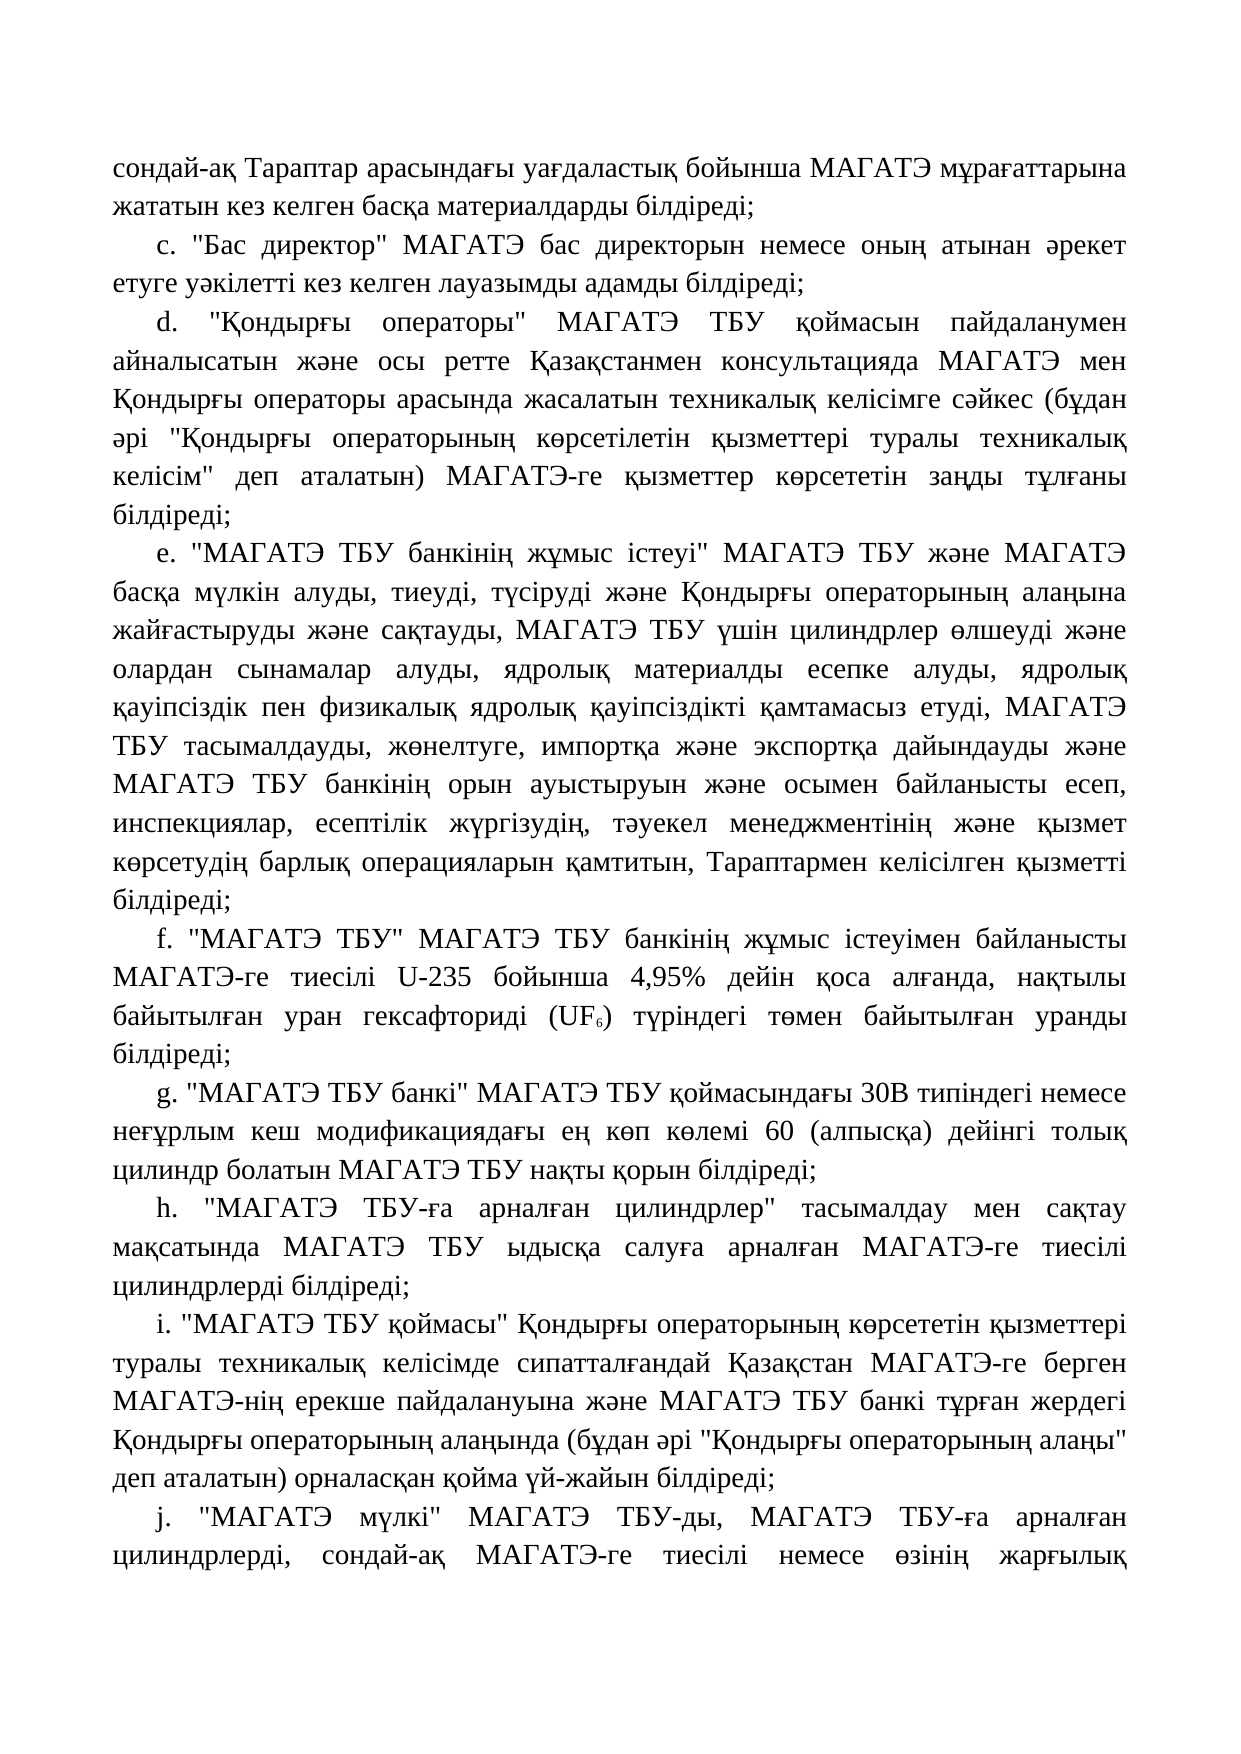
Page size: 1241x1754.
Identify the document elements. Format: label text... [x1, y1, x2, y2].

text h. "МАГАТЭ ТБУ-ға арналған цилиндрлер" тасымалдау мен сақтау мақсатында МАГАТЭ ТБУ ыдысқа салуға арналған МАГАТЭ-ге тиесілі цилиндрлерді білдіреді; [112, 1191, 1128, 1301]
text g. "МАГАТЭ ТБУ банкі" МАГАТЭ ТБУ қоймасындағы 30В типіндегі немесе неғұрлым кеш модификациядағы ең көп көлемі 60 (алпысқа) дейінгі толық цилиндр болатын МАГАТЭ ТБУ нақты қорын білдіреді; [112, 1075, 1128, 1186]
text d. "Қондырғы операторы" МАГАТЭ ТБУ қоймасын пайдаланумен айналысатын және осы ретте Қазақстанмен консультацияда МАГАТЭ мен Қондырғы операторы арасында жасалатын техникалық келісімге сәйкес (бұдан әрі "Қондырғы операторының көрсетілетін қызметтері туралы техникалық келісім" деп аталатын) МАГАТЭ-ге қызметтер көрсететін заңды тұлғаны білдіреді; [112, 304, 1128, 530]
text с. "Бас директор" МАГАТЭ бас директорын немесе оның атынан әрекет етуге уәкілетті кез келген лауазымды адамды білдіреді; [112, 227, 1128, 299]
text і. "МАГАТЭ ТБУ қоймасы" Қондырғы операторының көрсететін қызметтері туралы техникалық келісімде сипатталғандай Қазақстан МАГАТЭ-ге берген МАГАТЭ-нің ерекше пайдалануына және МАГАТЭ ТБУ банкі тұрған жердегі Қондырғы операторының алаңында (бұдан әрі "Қондырғы операторының алаңы" деп аталатын) орналасқан қойма үй-жайын білдіреді; [112, 1306, 1128, 1494]
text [112, 150, 1128, 222]
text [112, 1499, 1128, 1571]
text е. "МАГАТЭ ТБУ банкінің жұмыс істеуі" МАГАТЭ ТБУ және МАГАТЭ басқа мүлкін алуды, тиеуді, түсіруді және Қондырғы операторының алаңына жайғастыруды және сақтауды, МАГАТЭ ТБУ үшін цилиндрлер өлшеуді және олардан сынамалар алуды, ядролық материалды есепке алуды, ядролық қауіпсіздік пен физикалық ядролық қауіпсіздікті қамтамасыз етуді, МАГАТЭ ТБУ тасымалдауды, жөнелтуге, импортқа және экспортқа дайындауды және МАГАТЭ ТБУ банкінің орын ауыстыруын және осымен байланысты есеп, инспекциялар, есептілік жүргізудің, тәуекел менеджментінің және қызмет көрсетудің барлық операцияларын қамтитын, Тараптармен келісілген қызметті білдіреді; [112, 535, 1128, 916]
text f. "МАГАТЭ ТБУ" МАГАТЭ ТБУ банкінің жұмыс істеуімен байланысты МАГАТЭ-ге тиесілі U-235 бойынша 4,95% дейін қоса алғанда, нақтылы байытылған уран гексафториді (UF6) түріндегі төмен байытылған уранды білдіреді; [112, 921, 1128, 1070]
